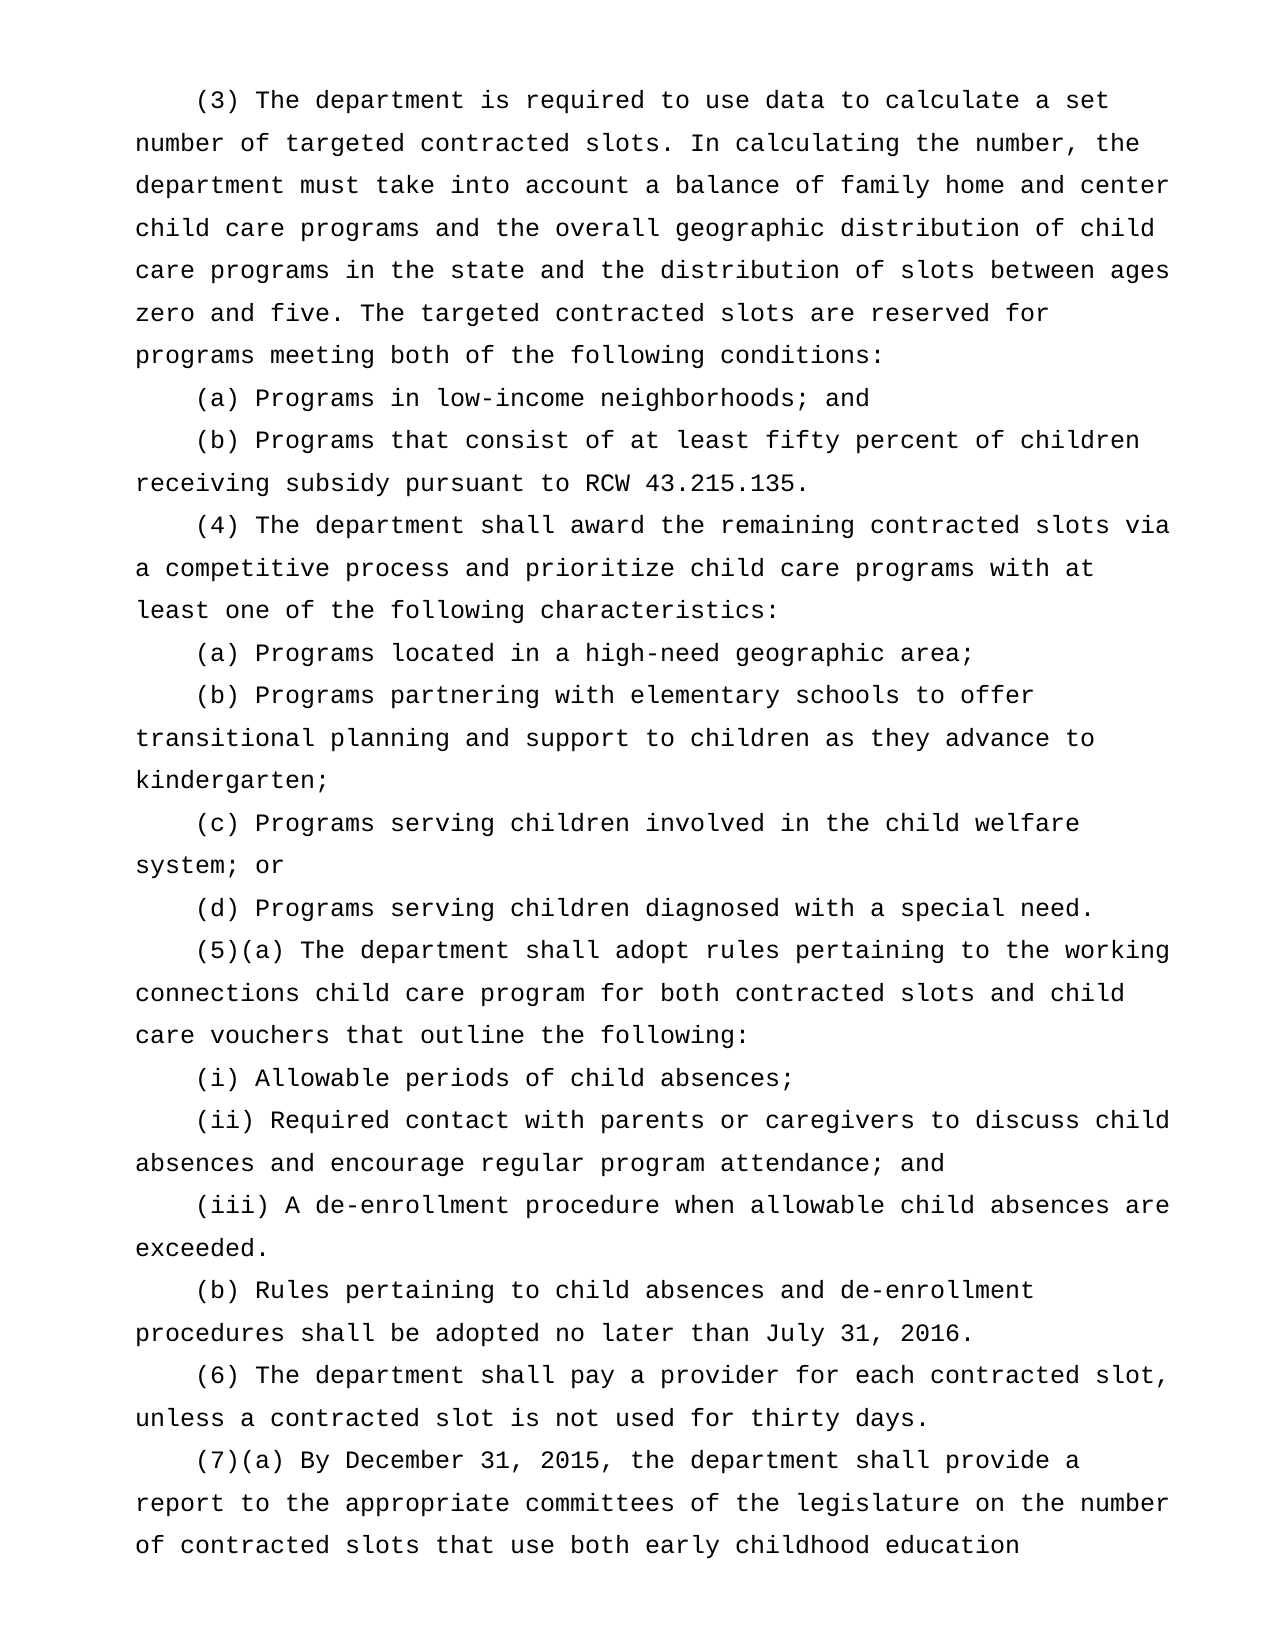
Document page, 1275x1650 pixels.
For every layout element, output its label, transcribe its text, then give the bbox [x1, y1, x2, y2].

text (a) Programs located in a high-need geographic area; [135, 627, 1170, 670]
text (a) Programs in low-income neighborhoods; and [135, 372, 1170, 415]
text (b) Rules pertaining to child absences and de-enrollment procedures shall be adopted no later than July 31, 2016. [135, 1265, 1170, 1350]
text (3) The department is required to use data to calculate a set number of targeted contracted slots. In calculating the number, the department must take into account a balance of family home and center child care programs and the overall geographic distribution of child care programs in the state and the distribution of slots between ages zero and five. The targeted contracted slots are reserved for programs meeting both of the following conditions: [135, 75, 1170, 372]
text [135, 1435, 1170, 1562]
text (ii) Required contact with parents or caregivers to discuss child absences and encourage regular program attendance; and [135, 1095, 1170, 1180]
text (4) The department shall award the remaining contracted slots via a competitive process and prioritize child care programs with at least one of the following characteristics: [135, 500, 1170, 627]
text (d) Programs serving children diagnosed with a special need. [135, 882, 1170, 925]
text (c) Programs serving children involved in the child welfare system; or [135, 797, 1170, 882]
text (b) Programs that consist of at least fifty percent of children receiving subsidy pursuant to RCW 43.215.135. [135, 415, 1170, 500]
text (b) Programs partnering with elementary schools to offer transitional planning and support to children as they advance to kindergarten; [135, 670, 1170, 797]
text (5)(a) The department shall adopt rules pertaining to the working connections child care program for both contracted slots and child care vouchers that outline the following: [135, 925, 1170, 1052]
text (6) The department shall pay a provider for each contracted slot, unless a contracted slot is not used for thirty days. [135, 1350, 1170, 1435]
text (iii) A de-enrollment procedure when allowable child absences are exceeded. [135, 1180, 1170, 1265]
text (i) Allowable periods of child absences; [135, 1052, 1170, 1095]
